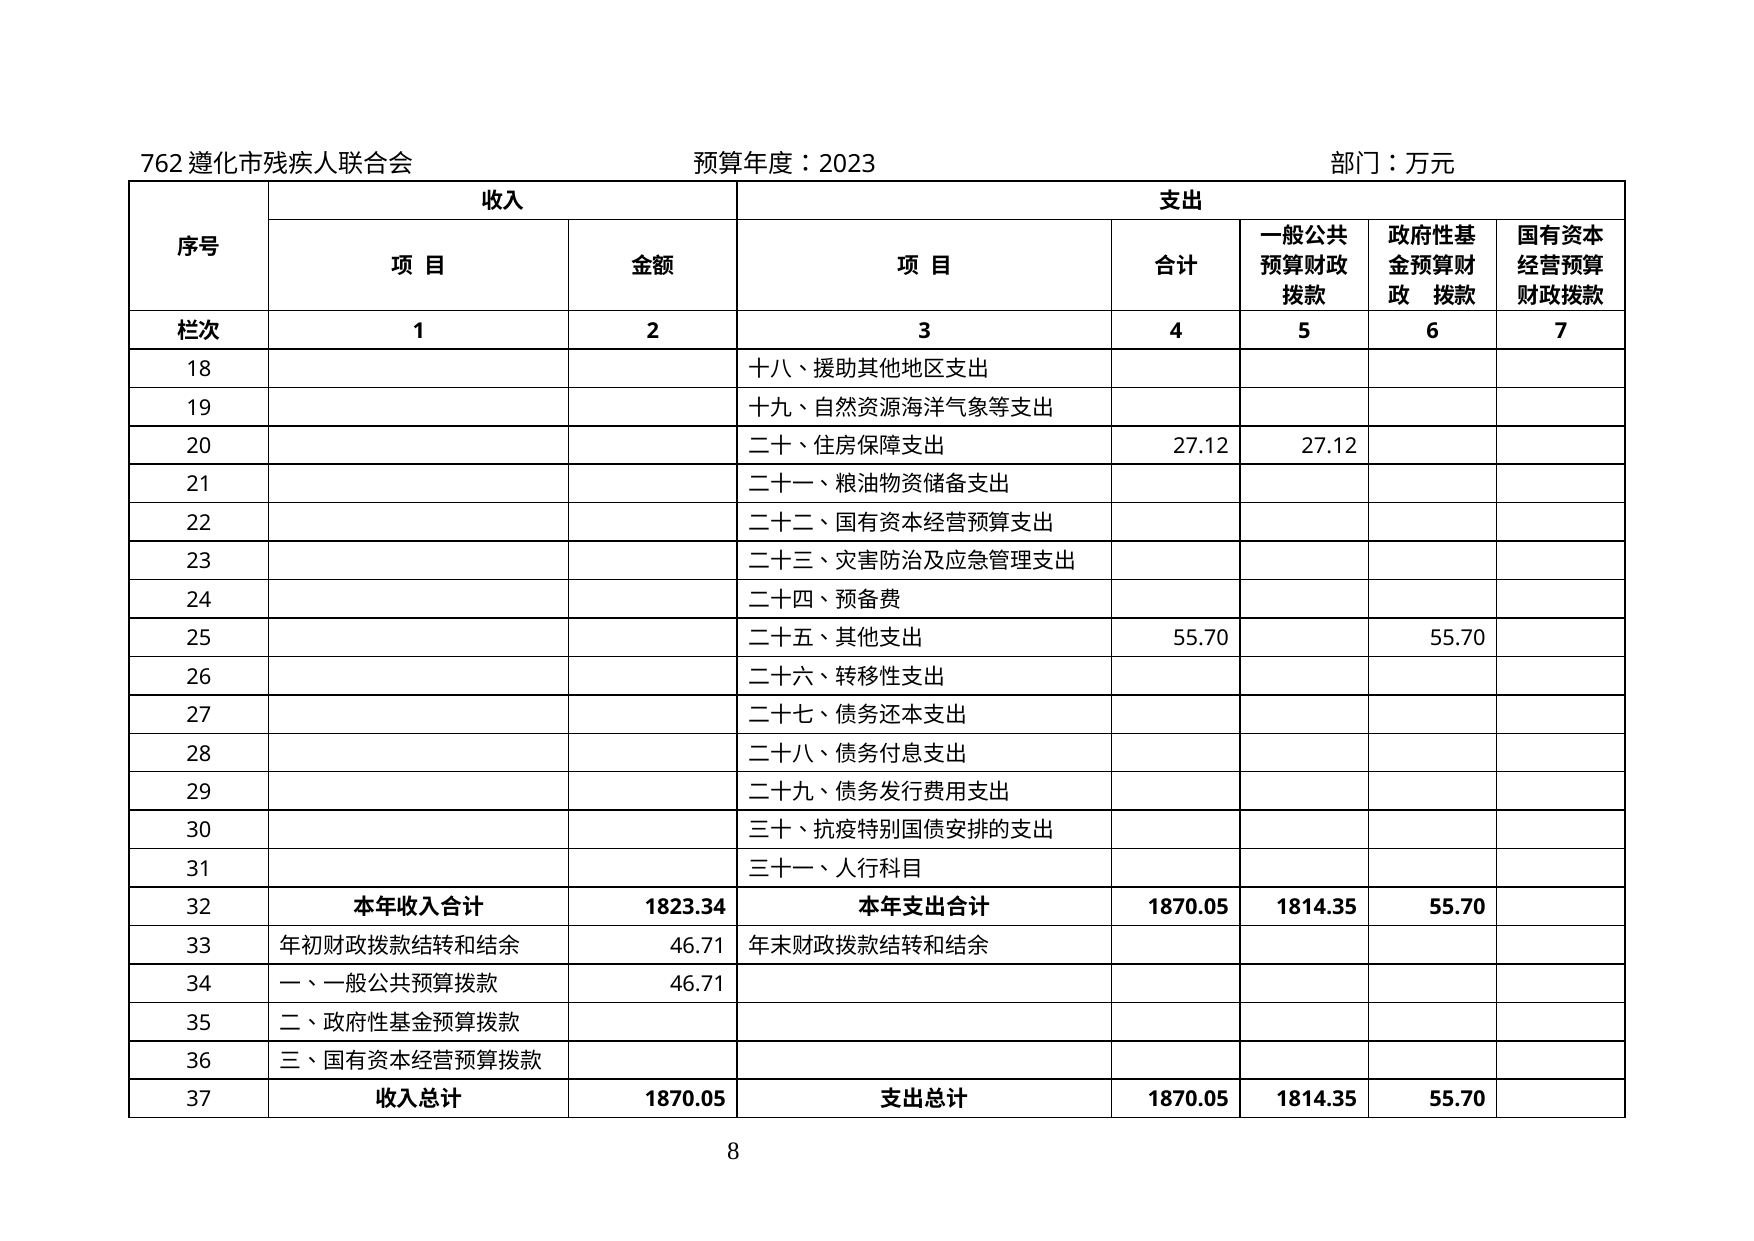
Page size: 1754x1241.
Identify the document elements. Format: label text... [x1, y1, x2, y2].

table_cell [569, 465, 736, 502]
table_header 762遵化市残疾人联合会 预算年度：2023 部门：万元 [130, 143, 1624, 180]
table_cell 栏次 [130, 311, 268, 348]
table_cell 1814.35 [1241, 888, 1368, 924]
table_cell [269, 542, 568, 579]
table_cell 项 目 [738, 220, 1111, 309]
table_cell [1497, 388, 1624, 425]
table_cell [1497, 1042, 1624, 1078]
table_cell 一般公共预算财政拨款 [1241, 220, 1368, 309]
table_cell 20 [130, 427, 268, 463]
table_cell [1497, 619, 1624, 656]
table_cell [269, 580, 568, 617]
table_cell [1497, 696, 1624, 732]
table_cell [569, 1003, 736, 1040]
table_cell [569, 1042, 736, 1078]
table_cell [569, 350, 736, 386]
table_cell 18 [130, 350, 268, 386]
table_cell [1112, 388, 1239, 425]
table_cell [1112, 503, 1239, 540]
table_cell [269, 350, 568, 386]
table_cell [1241, 350, 1368, 386]
table_cell [1497, 657, 1624, 694]
table_cell 32 [130, 888, 268, 924]
table_cell 1870.05 [1112, 888, 1239, 924]
table_cell [1497, 811, 1624, 848]
table_cell [1369, 657, 1496, 694]
table_cell 项 目 [269, 220, 568, 309]
table_cell [1497, 1003, 1624, 1040]
table_cell [1241, 542, 1368, 579]
table_cell [1241, 734, 1368, 771]
table_cell [269, 849, 568, 886]
table_cell 6 [1369, 311, 1496, 348]
table_cell [569, 427, 736, 463]
table_cell 二十五、其他支出 [738, 619, 1111, 656]
table_cell [1497, 465, 1624, 502]
table_cell [1369, 965, 1496, 1001]
table_cell [1112, 772, 1239, 809]
table_cell [1497, 503, 1624, 540]
table_cell 29 [130, 772, 268, 809]
table_cell 22 [130, 503, 268, 540]
table_cell [1241, 1042, 1368, 1078]
table_cell [1241, 811, 1368, 848]
table_cell [569, 657, 736, 694]
table_cell [269, 427, 568, 463]
table_cell [1369, 1003, 1496, 1040]
table_cell [1369, 734, 1496, 771]
table_cell [1497, 1080, 1624, 1117]
table_cell 55.70 [1112, 619, 1239, 656]
table_cell [1497, 965, 1624, 1001]
table_cell 年初财政拨款结转和结余 [269, 926, 568, 963]
table_cell 28 [130, 734, 268, 771]
table_cell 二十一、粮油物资储备支出 [738, 465, 1111, 502]
table_cell 31 [130, 849, 268, 886]
table_cell 十九、自然资源海洋气象等支出 [738, 388, 1111, 425]
table_cell [1241, 465, 1368, 502]
table_cell 3 [738, 311, 1111, 348]
table_cell [1241, 1003, 1368, 1040]
table_cell [1497, 926, 1624, 963]
table_cell [1369, 427, 1496, 463]
table_cell [1241, 926, 1368, 963]
table_cell 二十七、债务还本支出 [738, 696, 1111, 732]
table_cell 27.12 [1112, 427, 1239, 463]
table_cell [1241, 696, 1368, 732]
table_cell [569, 811, 736, 848]
table_cell 23 [130, 542, 268, 579]
table_cell [1497, 734, 1624, 771]
table_cell 5 [1241, 311, 1368, 348]
table_cell [569, 580, 736, 617]
table_cell [1112, 734, 1239, 771]
table_cell 21 [130, 465, 268, 502]
table_cell [269, 388, 568, 425]
table_cell [1369, 1042, 1496, 1078]
table_cell [1112, 811, 1239, 848]
table_cell [1112, 1042, 1239, 1078]
table_cell 二、政府性基金预算拨款 [269, 1003, 568, 1040]
table_cell [1241, 619, 1368, 656]
table_cell 支出总计 [738, 1080, 1111, 1117]
table_cell [1241, 849, 1368, 886]
table_cell 本年收入合计 [269, 888, 568, 924]
table_cell 年末财政拨款结转和结余 [738, 926, 1111, 963]
table_cell 1870.05 [569, 1080, 736, 1117]
table_cell 26 [130, 657, 268, 694]
table_cell 36 [130, 1042, 268, 1078]
table_cell 二十二、国有资本经营预算支出 [738, 503, 1111, 540]
table_cell 34 [130, 965, 268, 1001]
table_cell [1369, 849, 1496, 886]
table_cell [269, 734, 568, 771]
table_cell [569, 734, 736, 771]
table_cell 支出 [738, 182, 1624, 219]
table_cell [569, 772, 736, 809]
table_cell [269, 465, 568, 502]
table_cell [269, 657, 568, 694]
table_cell [1112, 465, 1239, 502]
table_cell [269, 696, 568, 732]
table_cell 24 [130, 580, 268, 617]
table_cell [1369, 350, 1496, 386]
table_cell 7 [1497, 311, 1624, 348]
table_cell [569, 503, 736, 540]
table_cell [1112, 542, 1239, 579]
table_cell [1112, 580, 1239, 617]
table_cell 二十、住房保障支出 [738, 427, 1111, 463]
table_cell 19 [130, 388, 268, 425]
table_cell 1870.05 [1112, 1080, 1239, 1117]
table_cell 三十、抗疫特别国债安排的支出 [738, 811, 1111, 848]
table_cell [1497, 772, 1624, 809]
table_cell [1369, 696, 1496, 732]
table_cell [1369, 772, 1496, 809]
table_cell 政府性基金预算财政 拨款 [1369, 220, 1496, 309]
table_cell [1369, 388, 1496, 425]
table_cell [1497, 350, 1624, 386]
table_cell [1241, 580, 1368, 617]
table_cell 25 [130, 619, 268, 656]
table_cell 二十四、预备费 [738, 580, 1111, 617]
table_cell [1241, 503, 1368, 540]
table_cell [569, 696, 736, 732]
table_cell 收入 [269, 182, 736, 219]
table_cell 金额 [569, 220, 736, 309]
table_cell 46.71 [569, 926, 736, 963]
table_cell [569, 388, 736, 425]
table_cell [1112, 657, 1239, 694]
table_cell [1112, 696, 1239, 732]
table_cell 55.70 [1369, 1080, 1496, 1117]
table_cell [1497, 888, 1624, 924]
table_cell 三十一、人行科目 [738, 849, 1111, 886]
table_cell 二十九、债务发行费用支出 [738, 772, 1111, 809]
table_cell [269, 503, 568, 540]
table_cell [1369, 503, 1496, 540]
table_cell [1369, 926, 1496, 963]
table_cell [1497, 427, 1624, 463]
table_cell 合计 [1112, 220, 1239, 309]
table_cell [569, 619, 736, 656]
table_cell 33 [130, 926, 268, 963]
table_cell [1112, 350, 1239, 386]
table_cell [1497, 580, 1624, 617]
table_cell [1241, 388, 1368, 425]
table_cell 1814.35 [1241, 1080, 1368, 1117]
table_cell 二十三、灾害防治及应急管理支出 [738, 542, 1111, 579]
table_cell 46.71 [569, 965, 736, 1001]
table_cell 4 [1112, 311, 1239, 348]
table_cell 国有资本经营预算财政拨款 [1497, 220, 1624, 309]
table_cell 2 [569, 311, 736, 348]
table_cell [569, 849, 736, 886]
table_cell 序号 [130, 182, 268, 309]
table_cell [1369, 465, 1496, 502]
table_cell [1497, 542, 1624, 579]
table_cell [269, 772, 568, 809]
table_cell [738, 1042, 1111, 1078]
table_cell [1112, 926, 1239, 963]
table_cell 55.70 [1369, 888, 1496, 924]
table_cell [1241, 657, 1368, 694]
table_cell 1 [269, 311, 568, 348]
table_cell 27 [130, 696, 268, 732]
table_cell 37 [130, 1080, 268, 1117]
table_cell [1241, 965, 1368, 1001]
table_cell 二十六、转移性支出 [738, 657, 1111, 694]
table_cell [1241, 772, 1368, 809]
table_cell 一、一般公共预算拨款 [269, 965, 568, 1001]
table_cell 35 [130, 1003, 268, 1040]
table_cell 1823.34 [569, 888, 736, 924]
table_cell [1112, 965, 1239, 1001]
table_cell 收入总计 [269, 1080, 568, 1117]
table_cell [1369, 811, 1496, 848]
table_cell 三、国有资本经营预算拨款 [269, 1042, 568, 1078]
table_cell 55.70 [1369, 619, 1496, 656]
table_cell 十八、援助其他地区支出 [738, 350, 1111, 386]
table_cell 本年支出合计 [738, 888, 1111, 924]
table_cell 30 [130, 811, 268, 848]
table_cell [269, 619, 568, 656]
table_cell [738, 965, 1111, 1001]
table_cell [1369, 580, 1496, 617]
table_cell [738, 1003, 1111, 1040]
table_cell 27.12 [1241, 427, 1368, 463]
table_cell [1369, 542, 1496, 579]
table_cell [1112, 1003, 1239, 1040]
table_cell [1497, 849, 1624, 886]
table_cell 二十八、债务付息支出 [738, 734, 1111, 771]
table_cell [569, 542, 736, 579]
table_cell [1112, 849, 1239, 886]
table_cell [269, 811, 568, 848]
